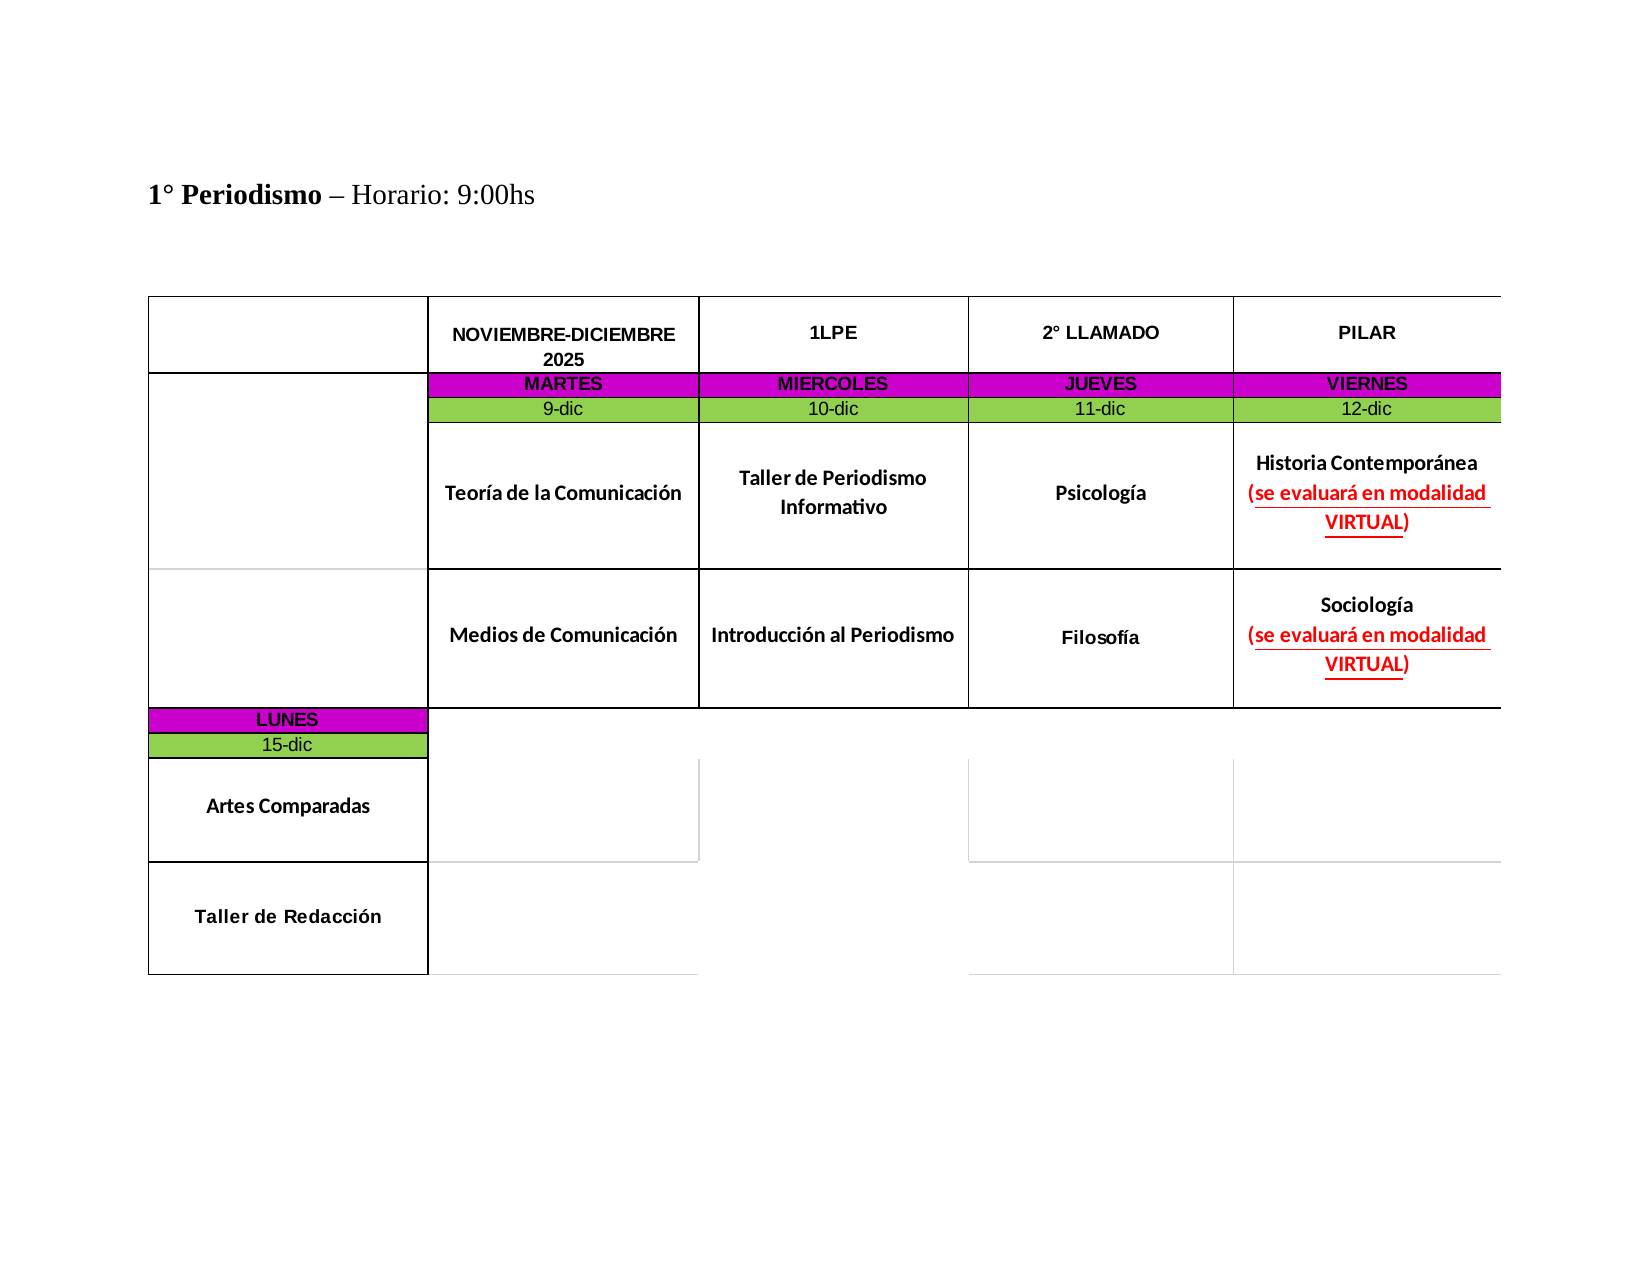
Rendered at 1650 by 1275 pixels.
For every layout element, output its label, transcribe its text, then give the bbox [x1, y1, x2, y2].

text 1° Periodismo – Horario: 9:00hs [148, 177, 1502, 211]
